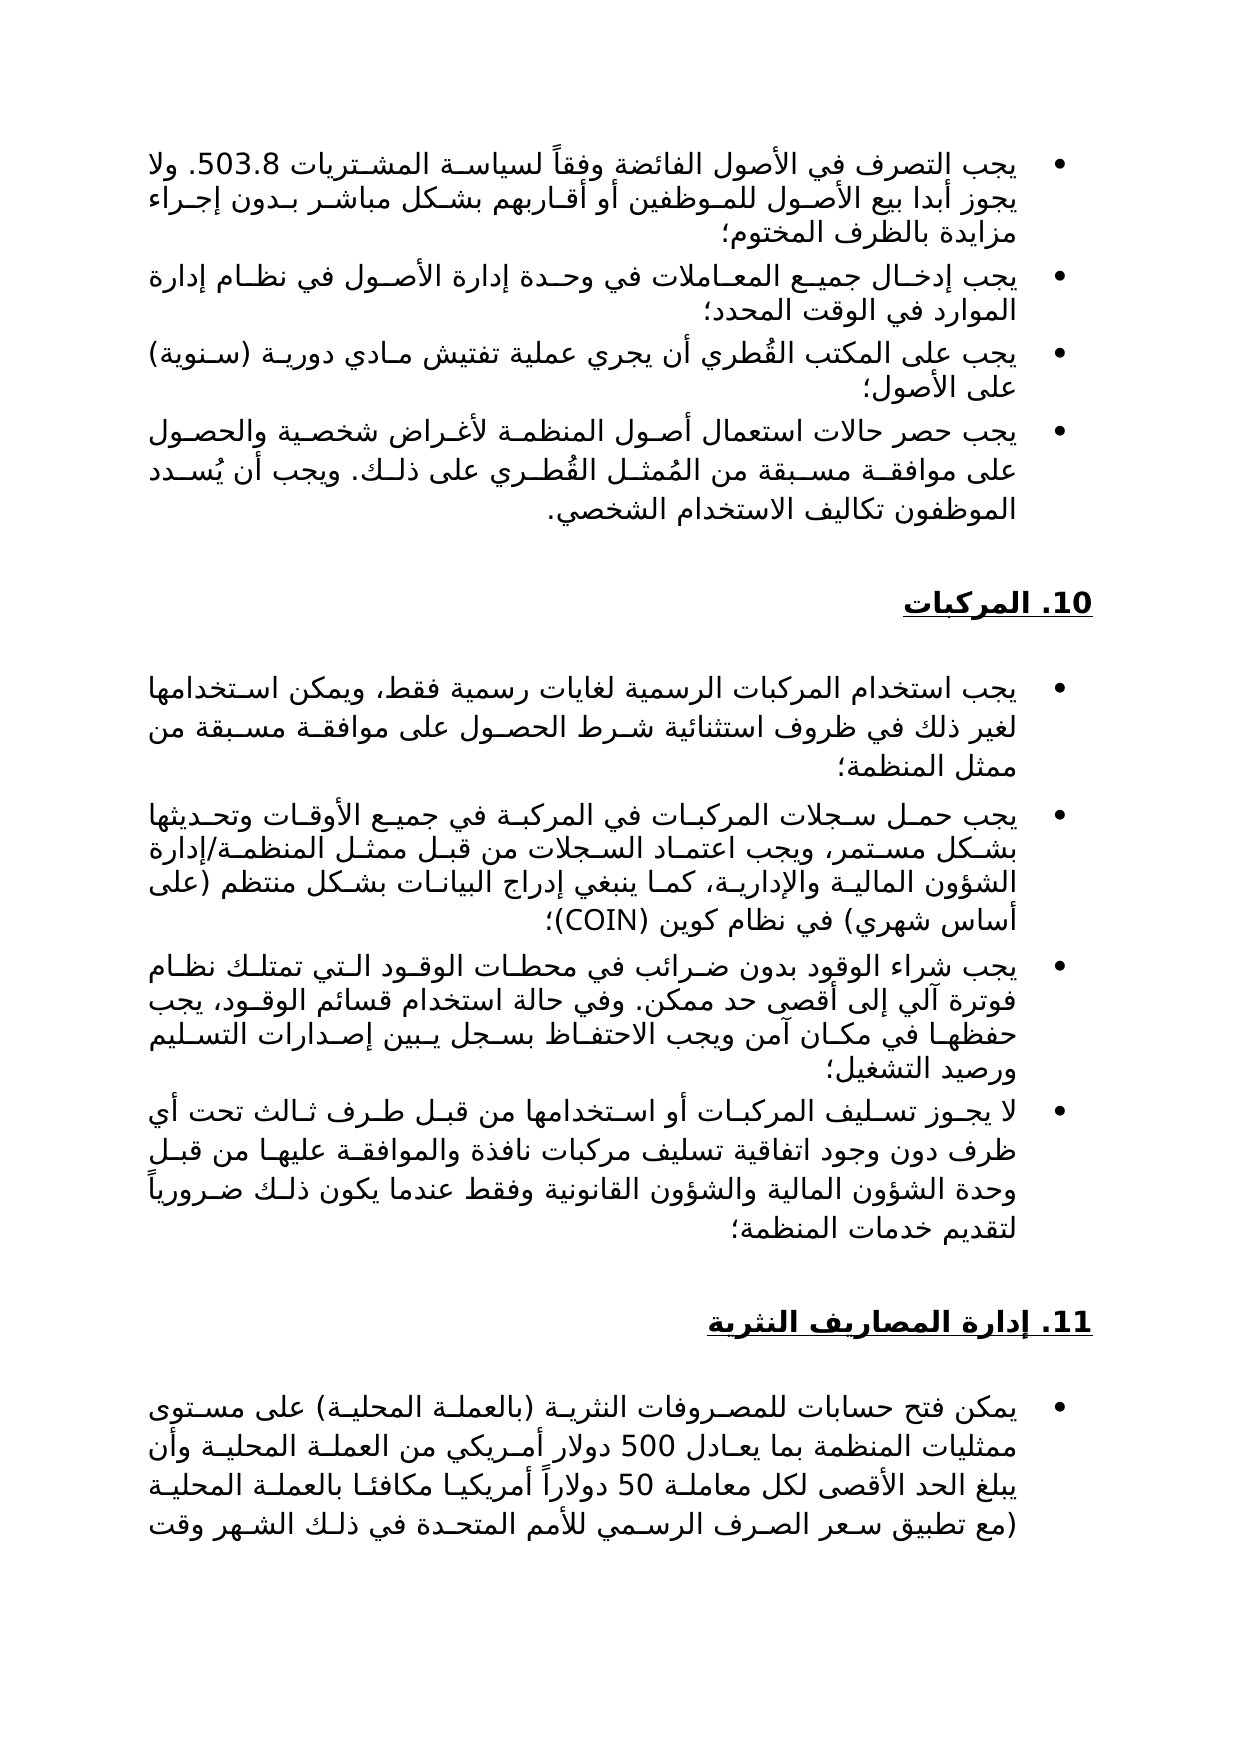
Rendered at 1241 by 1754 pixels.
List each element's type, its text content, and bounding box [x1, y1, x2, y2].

list يجب حصر حالات استعمال أصول المنظمة لأغراض شخصية والحصول على موافقة مسبقة من المُمثل القُطري على ذلك. ويجب أن يُسدد الموظفون تكاليف الاستخدام الشخصي. [148, 414, 1055, 526]
text 11. إدارة المصاريف النثرية [148, 1306, 1092, 1340]
list يجب على المكتب القُطري أن يجري عملية تفتيش مادي دورية (سنوية) على الأصول؛ [148, 337, 1055, 405]
list يجب التصرف في الأصول الفائضة وفقاً لسياسة المشتريات 503.8. ولا يجوز أبدا بيع الأصول للموظفين أو أقاربهم بشكل مباشر بدون إجراء مزايدة بالظرف المختوم؛ [148, 148, 1055, 249]
list يجب شراء الوقود بدون ضرائب في محطات الوقود التي تمتلك نظام فوترة آلي إلى أقصى حد ممكن. وفي حالة استخدام قسائم الوقود، يجب حفظها في مكان آمن ويجب الاحتفاظ بسجل يبين إصدارات التسليم ورصيد التشغيل؛ [148, 949, 1055, 1085]
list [148, 1390, 1055, 1541]
list لا يجوز تسليف المركبات أو استخدامها من قبل طرف ثالث تحت أي ظرف دون وجود اتفاقية تسليف مركبات نافذة والموافقة عليها من قبل وحدة الشؤون المالية والشؤون القانونية وفقط عندما يكون ذلك ضرورياً لتقديم خدمات المنظمة؛ [148, 1094, 1055, 1245]
list يجب إدخال جميع المعاملات في وحدة إدارة الأصول في نظام إدارة الموارد في الوقت المحدد؛ [148, 259, 1055, 327]
list يجب استخدام المركبات الرسمية لغايات رسمية فقط، ويمكن استخدامها لغير ذلك في ظروف استثنائية شرط الحصول على موافقة مسبقة من ممثل المنظمة؛ [148, 671, 1055, 783]
text 10. المركبات [148, 587, 1092, 621]
list يجب حمل سجلات المركبات في المركبة في جميع الأوقات وتحديثها بشكل مستمر، ويجب اعتماد السجلات من قبل ممثل المنظمة/إدارة الشؤون المالية والإدارية، كما ينبغي إدراج البيانات بشكل منتظم (على أساس شهري) في نظام كوين (COIN)؛ [148, 798, 1055, 939]
